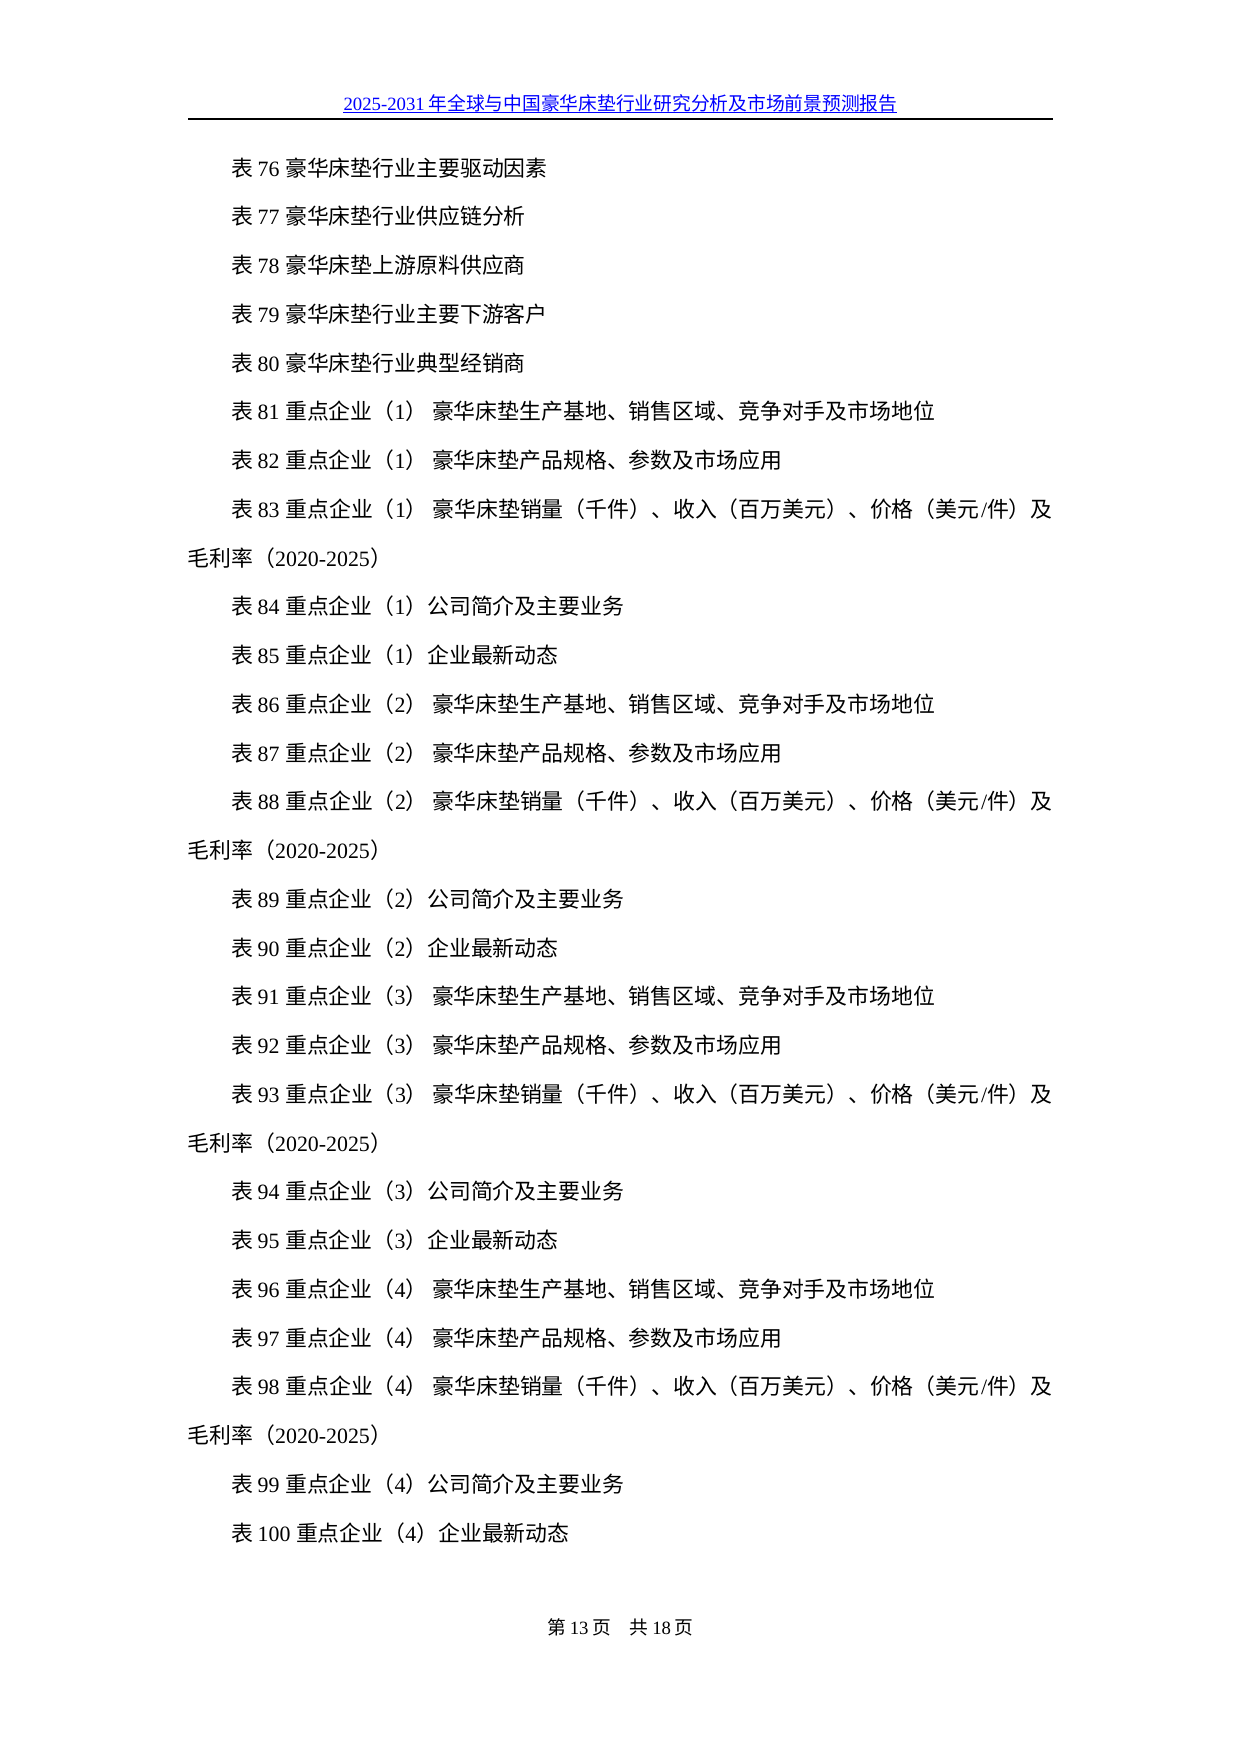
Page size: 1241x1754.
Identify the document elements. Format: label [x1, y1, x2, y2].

text [187, 150, 1053, 1548]
